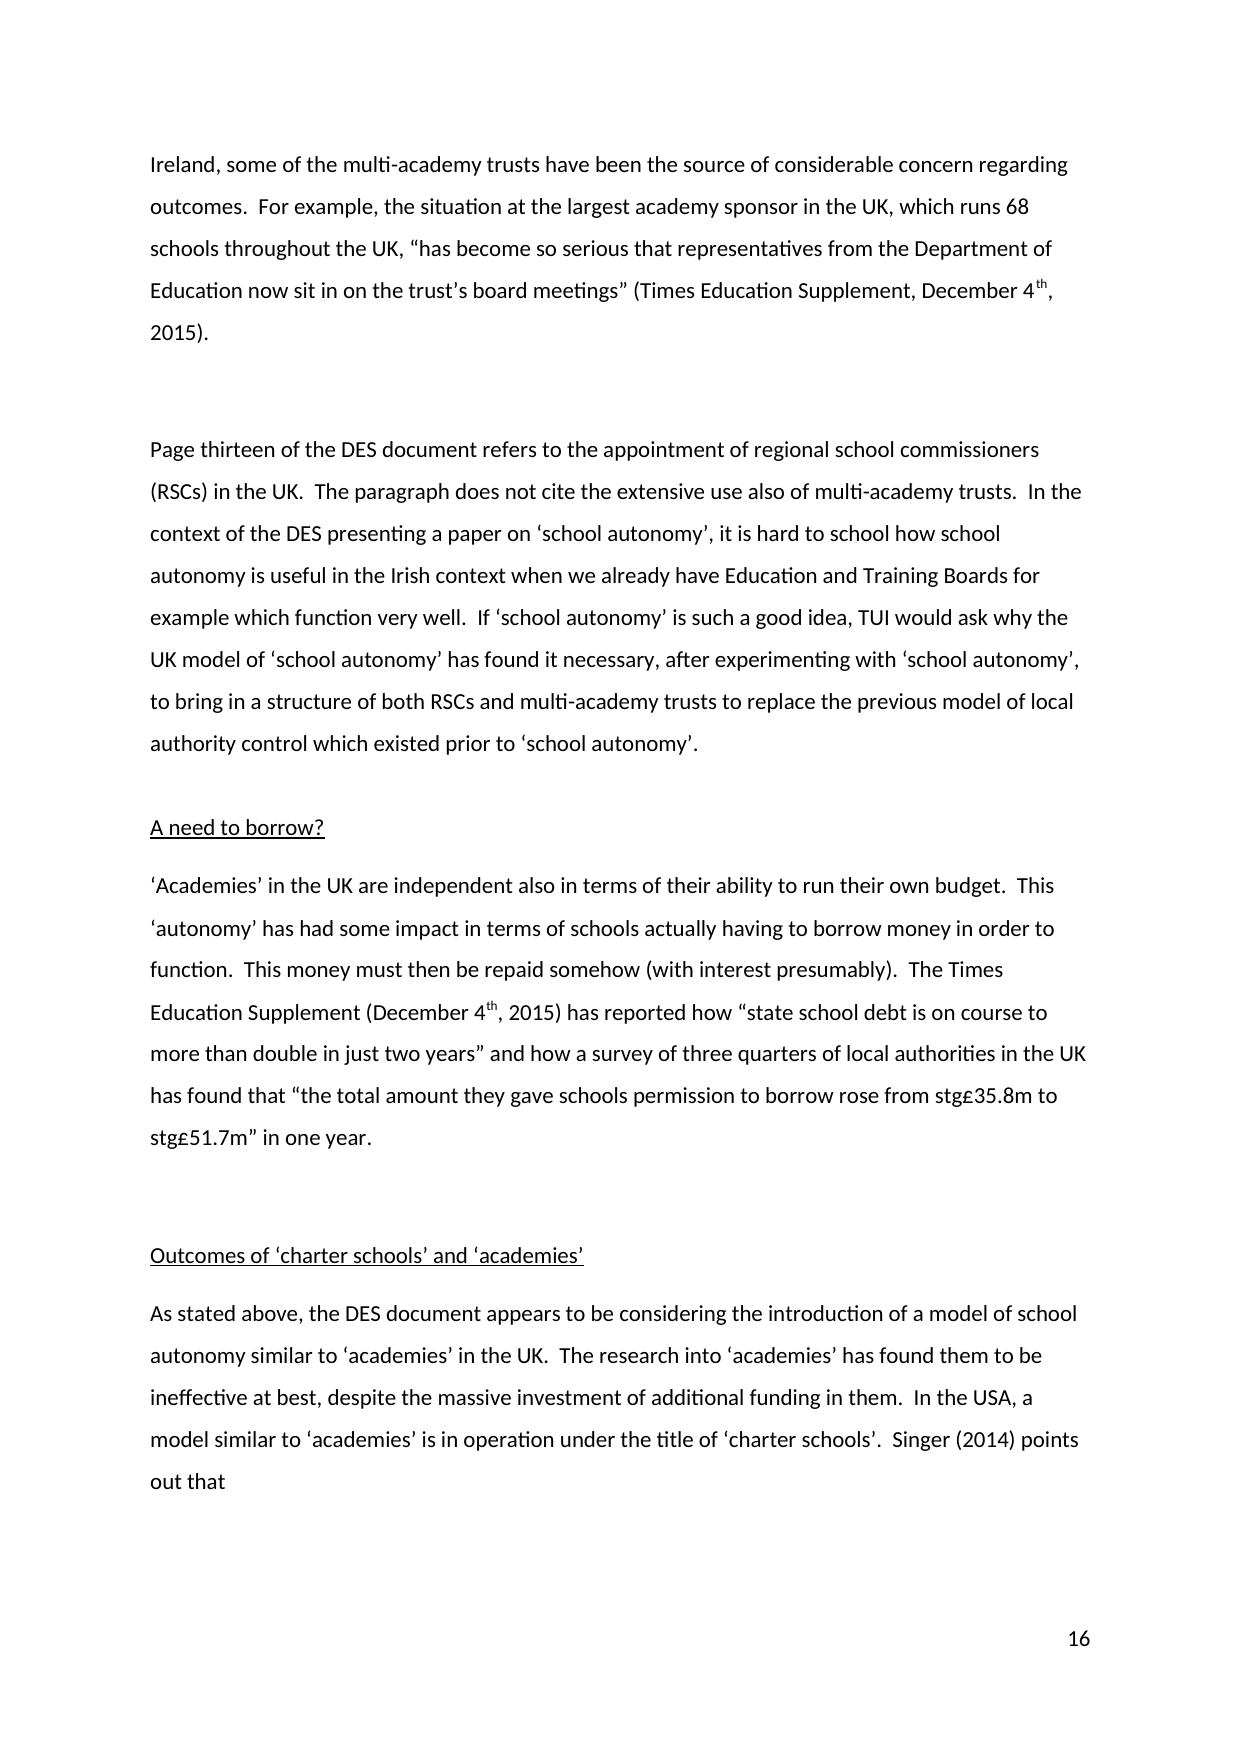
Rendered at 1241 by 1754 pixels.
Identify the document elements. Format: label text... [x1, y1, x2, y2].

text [150, 150, 1090, 346]
text Page thirteen of the DES document refers to the appointment of regional school commissioners (RSCs) in the UK. The paragraph does not cite the extensive use also of multi-academy trusts. In the context of the DES presenting a paper on ‘school autonomy’, it is hard to school how school autonomy is useful in the Irish context when we already have Education and Training Boards for example which function very well. If ‘school autonomy’ is such a good idea, TUI would ask why the UK model of ‘school autonomy’ has found it necessary, after experimenting with ‘school autonomy’, to bring in a structure of both RSCs and multi-academy trusts to replace the previous model of local authority control which existed prior to ‘school autonomy’. [150, 435, 1090, 757]
text As stated above, the DES document appears to be considering the introduction of a model of school autonomy similar to ‘academies’ in the UK. The research into ‘academies’ has found them to be ineffective at best, despite the massive investment of additional funding in them. In the USA, a model similar to ‘academies’ is in operation under the title of ‘charter schools’. Singer (2014) points out that [150, 1299, 1090, 1495]
text A need to borrow? [150, 813, 1090, 841]
text Outcomes of ‘charter schools’ and ‘academies’ [150, 1241, 1090, 1269]
text ‘Academies’ in the UK are independent also in terms of their ability to run their own budget. This ‘autonomy’ has had some impact in terms of schools actually having to borrow money in order to function. This money must then be repaid somehow (with interest presumably). The Times Education Supplement (December 4th, 2015) has reported how “state school debt is on course to more than double in just two years” and how a survey of three quarters of local authorities in the UK has found that “the total amount they gave schools permission to borrow rose from stg£35.8m to stg£51.7m” in one year. [150, 872, 1090, 1152]
